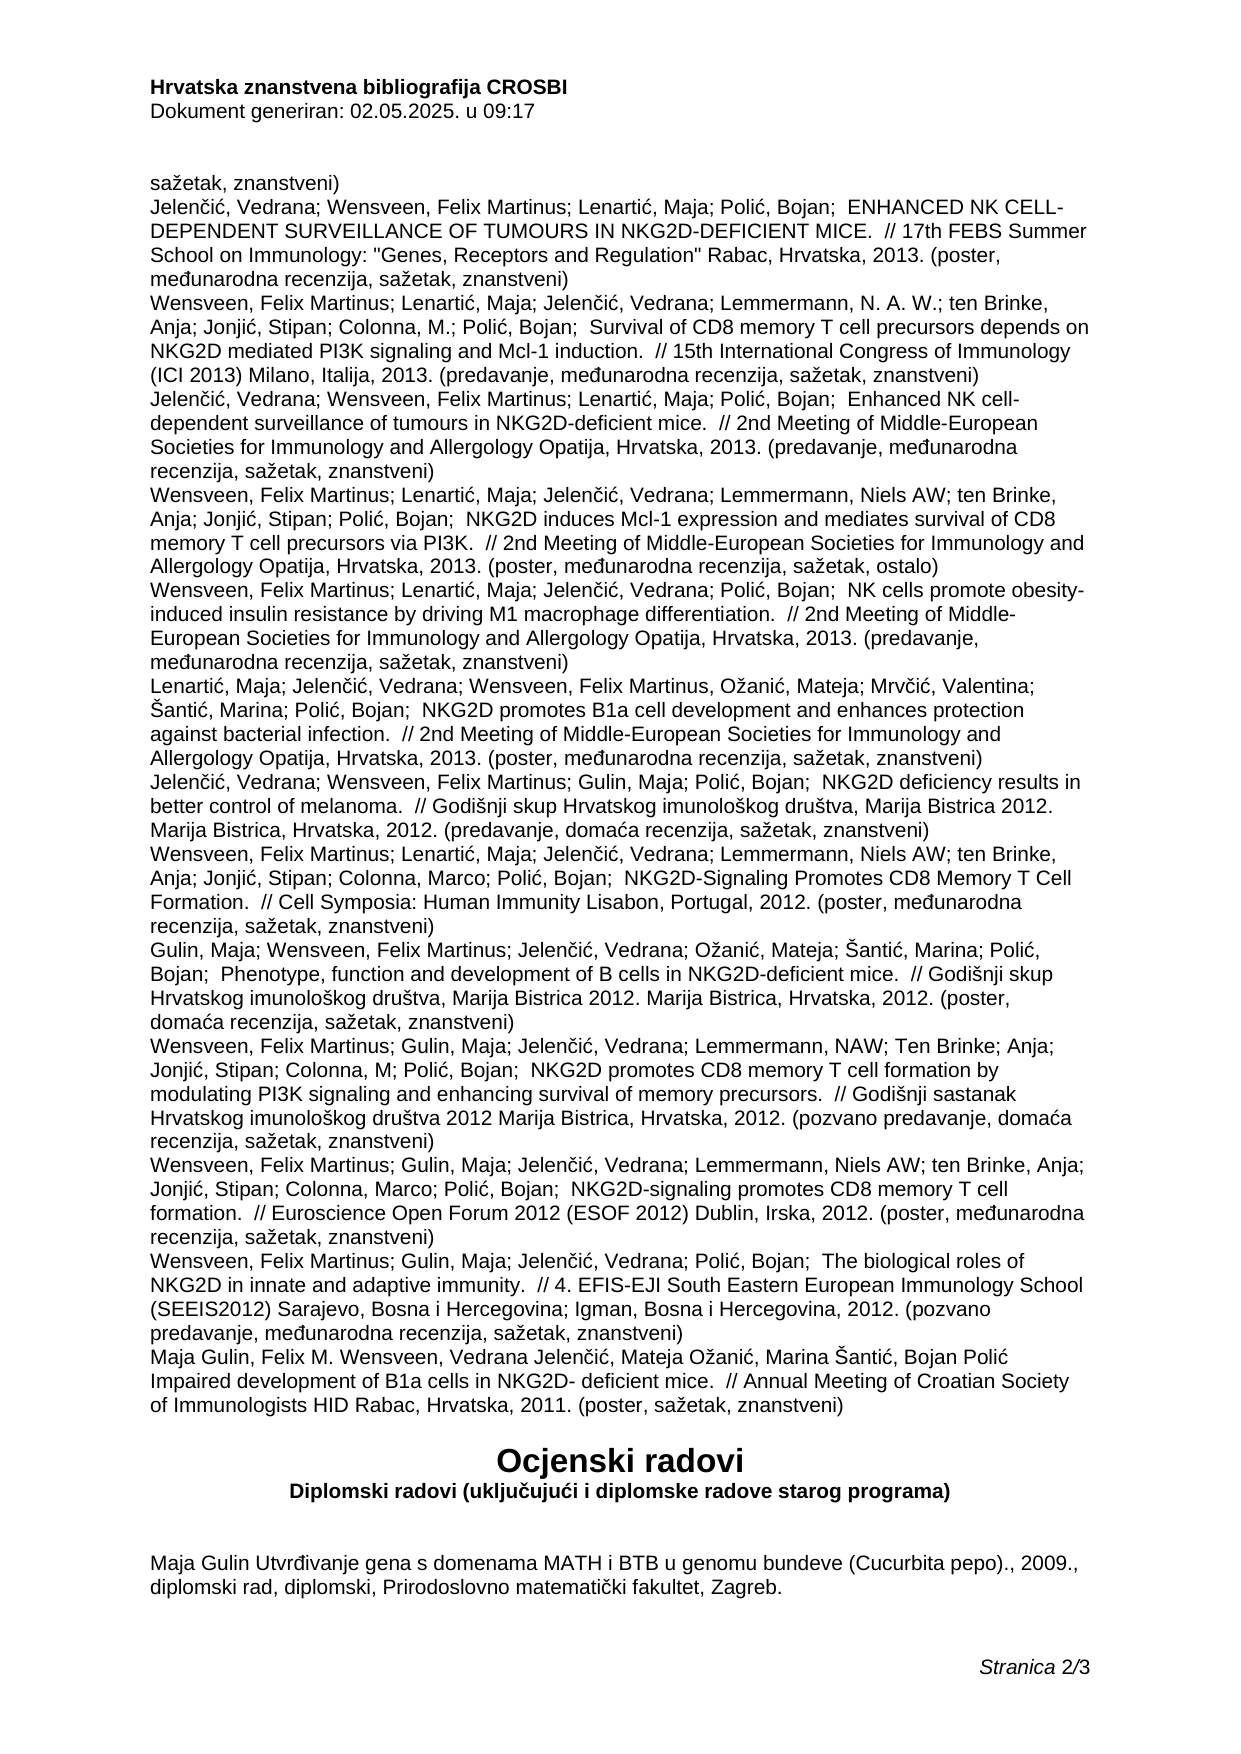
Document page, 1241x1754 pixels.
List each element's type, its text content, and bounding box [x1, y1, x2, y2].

text Gulin, Maja; Wensveen, Felix Martinus; Jelenčić, Vedrana; Ožanić, Mateja; Šantić, Marina; Polić, Bojan; [150, 938, 1090, 1033]
text Wensveen, Felix Martinus; Lenartić, Maja; Jelenčić, Vedrana; Lemmermann, Niels AW; ten Brinke, Anja; Jonjić, Stipan; Polić, Bojan; [150, 482, 1090, 578]
text Maja Gulin [150, 1551, 1090, 1599]
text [150, 171, 1090, 195]
text Wensveen, Felix Martinus; Lenartić, Maja; Jelenčić, Vedrana; Lemmermann, N. A. W.; ten Brinke, Anja; Jonjić, Stipan; Colonna, M.; Polić, Bojan; [150, 291, 1090, 387]
subtitle Diplomski radovi (uključujući i diplomske radove starog programa) [150, 1479, 1090, 1503]
text Maja Gulin, Felix M. Wensveen, Vedrana Jelenčić, Mateja Ožanić, Marina Šantić, Bojan Polić [150, 1345, 1090, 1417]
text Jelenčić, Vedrana; Wensveen, Felix Martinus; Lenartić, Maja; Polić, Bojan; [150, 387, 1090, 482]
text Jelenčić, Vedrana; Wensveen, Felix Martinus; Lenartić, Maja; Polić, Bojan; [150, 195, 1090, 291]
text Wensveen, Felix Martinus; Lenartić, Maja; Jelenčić, Vedrana; Polić, Bojan; [150, 578, 1090, 674]
subtitle Ocjenski radovi [150, 1441, 1090, 1479]
text Wensveen, Felix Martinus; Gulin, Maja; Jelenčić, Vedrana; Lemmermann, NAW; Ten Brinke; Anja; Jonjić, Stipan; Colonna, M; Polić, Bojan; [150, 1033, 1090, 1153]
text Lenartić, Maja; Jelenčić, Vedrana; Wensveen, Felix Martinus, Ožanić, Mateja; Mrvčić, Valentina; Šantić, Marina; Polić, Bojan; [150, 674, 1090, 770]
text Wensveen, Felix Martinus; Lenartić, Maja; Jelenčić, Vedrana; Lemmermann, Niels AW; ten Brinke, Anja; Jonjić, Stipan; Colonna, Marco; Polić, Bojan; [150, 842, 1090, 938]
text Wensveen, Felix Martinus; Gulin, Maja; Jelenčić, Vedrana; Polić, Bojan; [150, 1249, 1090, 1345]
text Wensveen, Felix Martinus; Gulin, Maja; Jelenčić, Vedrana; Lemmermann, Niels AW; ten Brinke, Anja; Jonjić, Stipan; Colonna, Marco; Polić, Bojan; [150, 1153, 1090, 1249]
text Jelenčić, Vedrana; Wensveen, Felix Martinus; Gulin, Maja; Polić, Bojan; [150, 770, 1090, 842]
